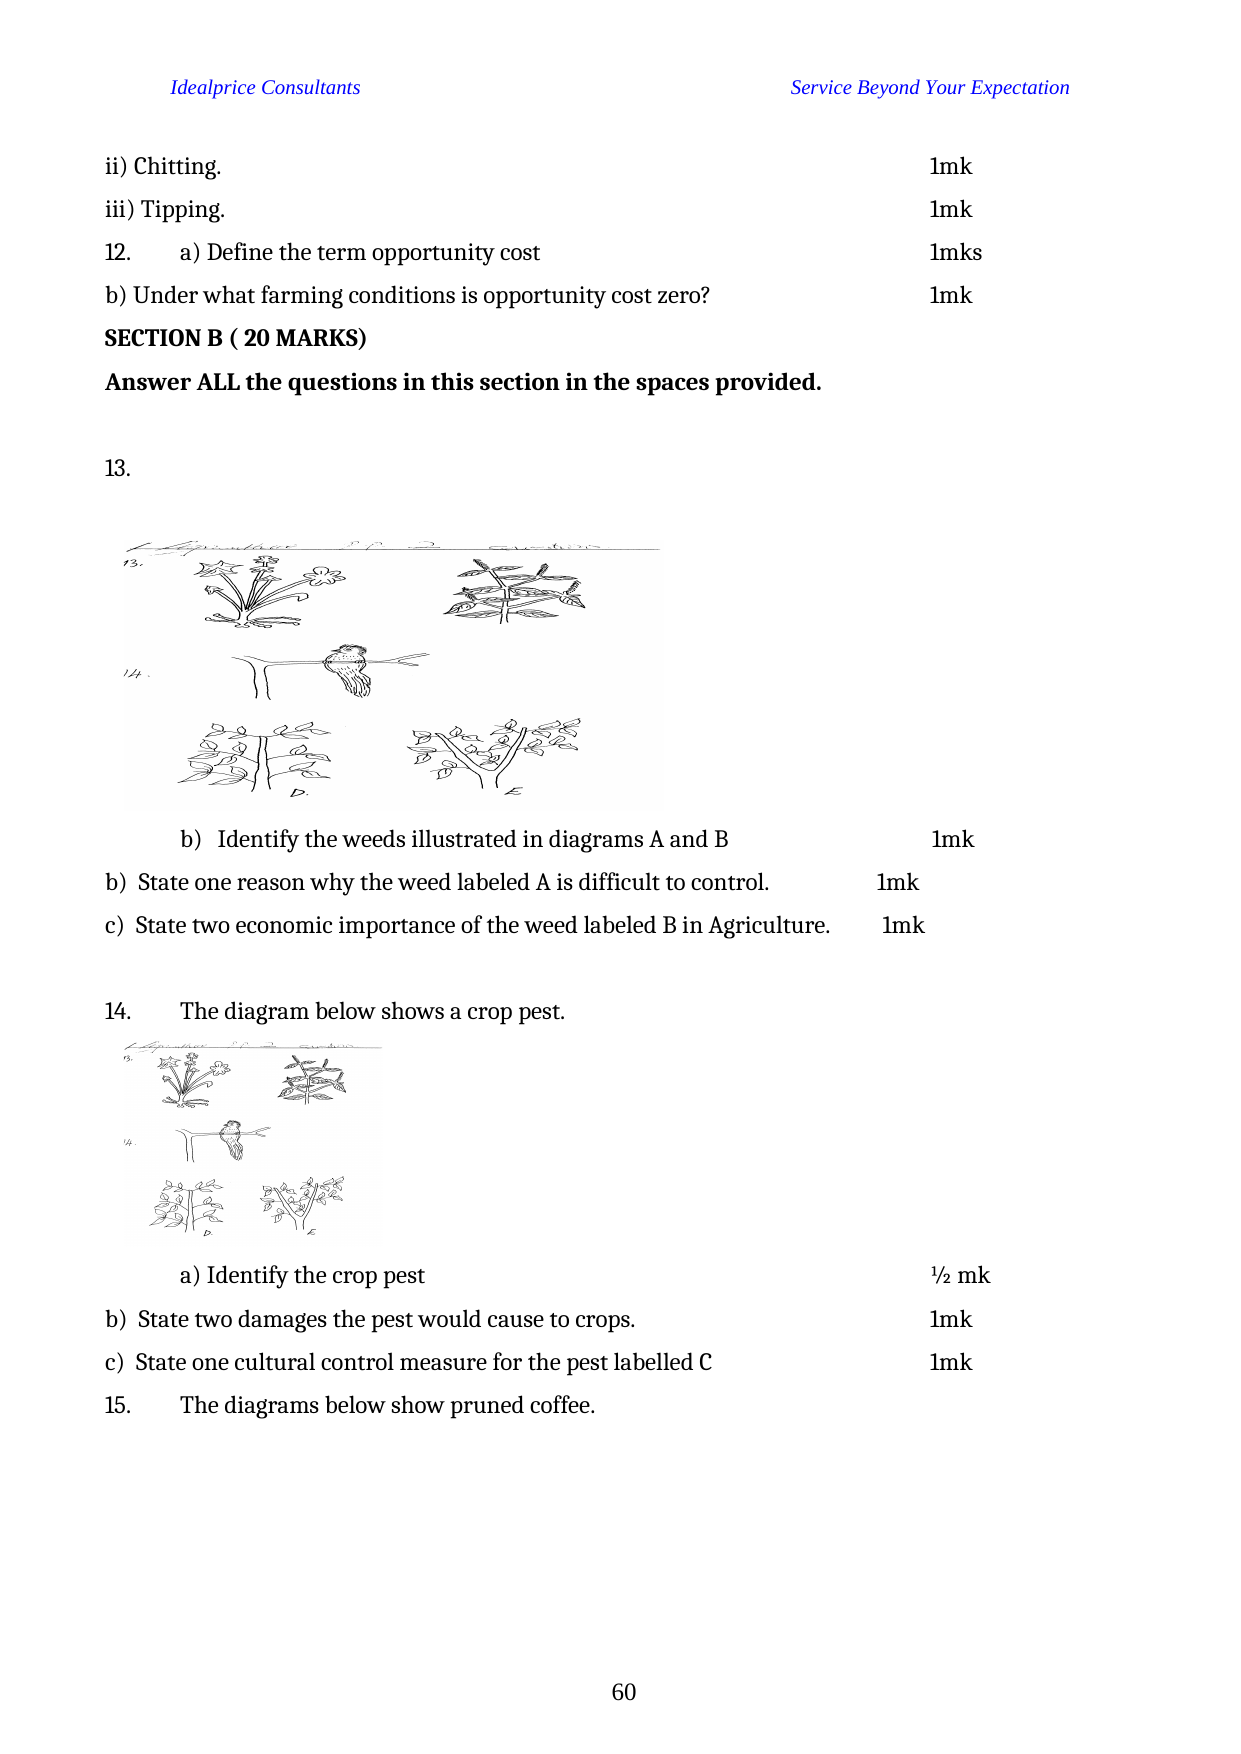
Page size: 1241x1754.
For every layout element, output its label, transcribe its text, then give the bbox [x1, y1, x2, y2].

list Identify the weeds illustrated in diagrams A and B 1mk [180, 825, 1135, 853]
text Answer ALL the questions in this section in the spaces provided. [105, 367, 1135, 396]
text 12. a) Define the term opportunity cost 1mks [105, 238, 1135, 267]
text c) State one cultural control measure for the pest labelled C 1mk [105, 1348, 1135, 1376]
text b) State one reason why the weed labeled A is difficult to control. 1mk [105, 868, 1135, 897]
text b) State two damages the pest would cause to crops. 1mk [105, 1304, 1135, 1333]
text 15. The diagrams below show pruned coffee. [105, 1391, 1135, 1419]
text 14. The diagram below shows a crop pest. [105, 997, 1135, 1026]
text ii) Chitting. 1mk [105, 152, 1135, 181]
text SECTION B ( 20 MARKS) [105, 324, 1135, 353]
text a) Identify the crop pest ½ mk [105, 1261, 1135, 1290]
text iii) Tipping. 1mk [105, 195, 1135, 224]
text c) State two economic importance of the weed labeled B in Agriculture. 1mk [105, 911, 1135, 940]
text b) Under what farming conditions is opportunity cost zero? 1mk [105, 281, 1135, 310]
text 13. [105, 454, 1135, 482]
